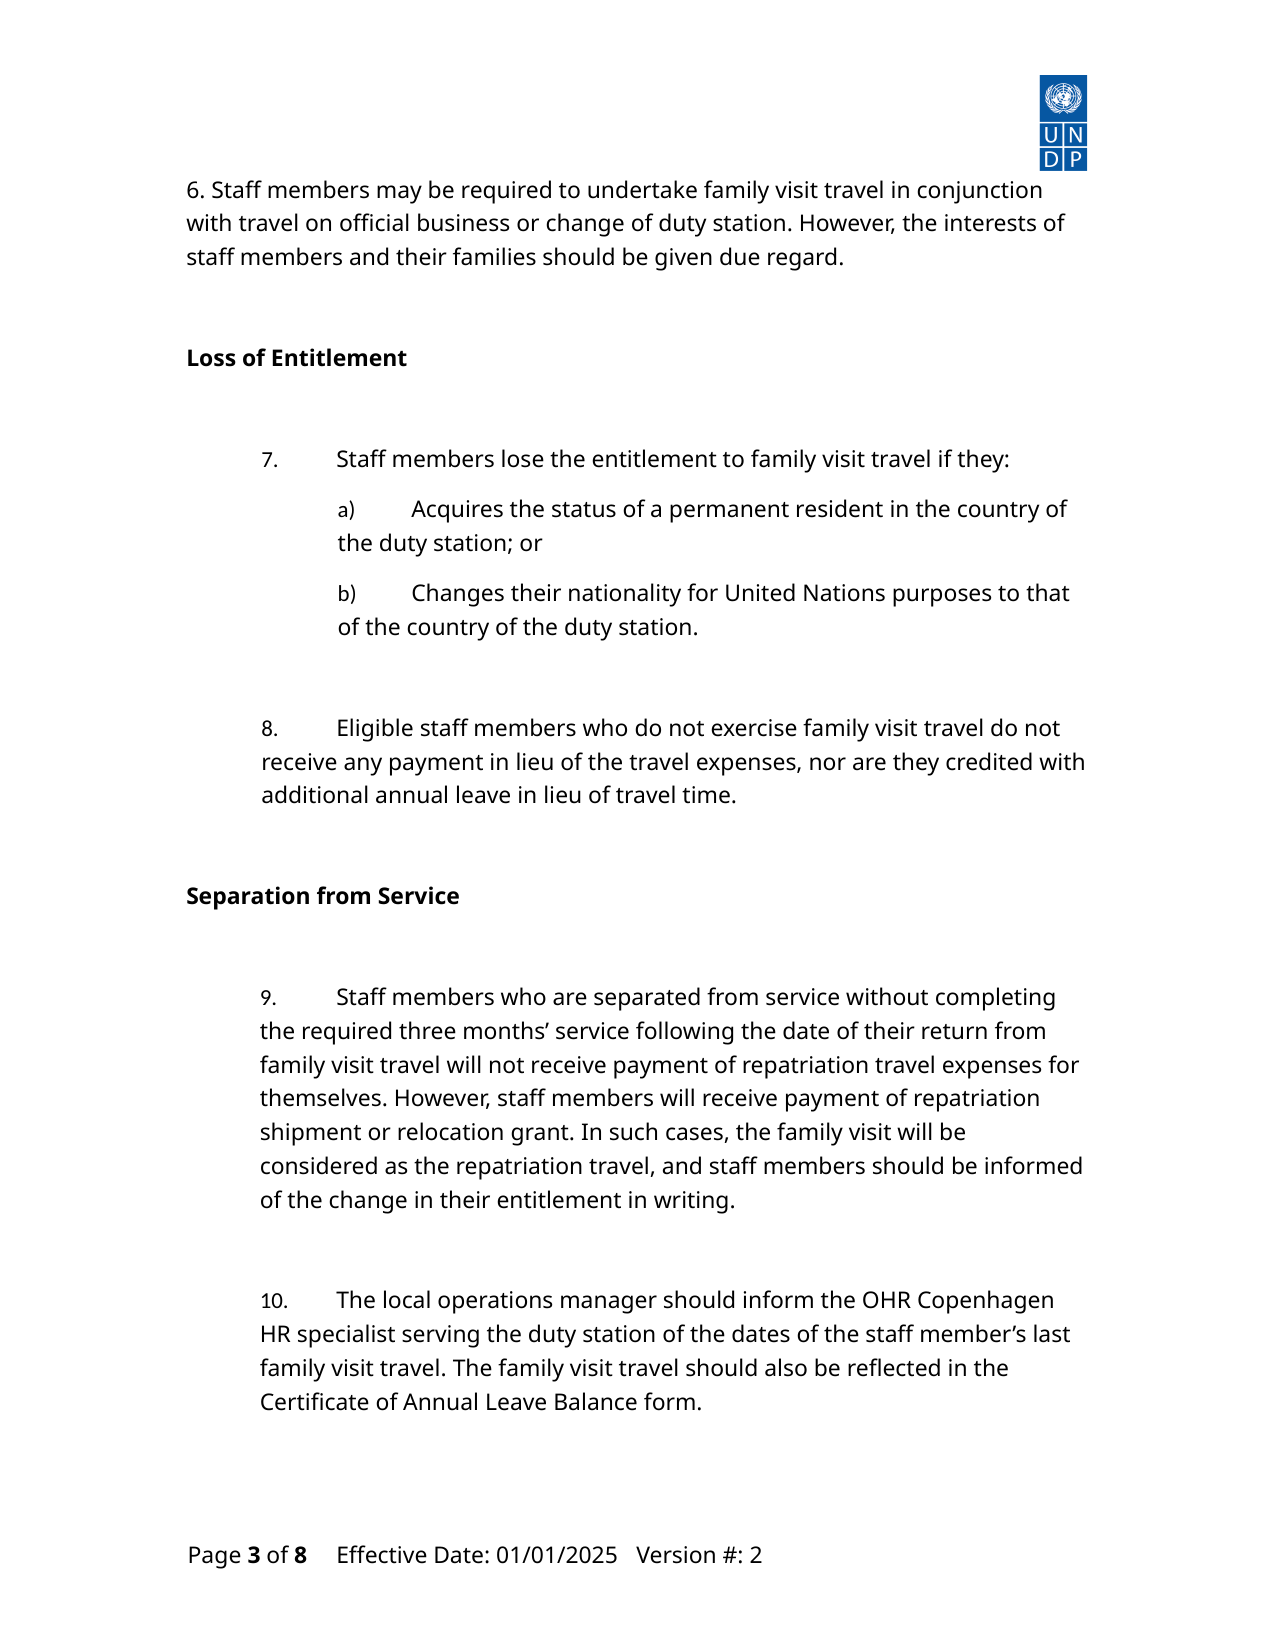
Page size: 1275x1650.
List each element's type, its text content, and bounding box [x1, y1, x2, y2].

list Staff members who are separated from service without completing the required three months’ service following the date of their return from family visit travel will not receive payment of repatriation travel expenses for themselves. However, staff members will receive payment of repatriation shipment or relocation grant. In such cases, the family visit will be considered as the repatriation travel, and staff members should be informed of the change in their entitlement in writing. [259, 981, 1088, 1215]
list Changes their nationality for United Nations purposes to that of the country of the duty station. [337, 577, 1088, 642]
list Eligible staff members who do not exercise family visit travel do not receive any payment in lieu of the travel expenses, nor are they credited with additional annual leave in lieu of travel time. [261, 712, 1088, 811]
text 6. Staff members may be required to undertake family visit travel in conjunction with travel on official business or change of duty station. However, the interests of staff members and their families should be given due regard. [186, 173, 1088, 272]
list Acquires the status of a permanent resident in the country of the duty station; or [337, 493, 1088, 558]
text Separation from Service [186, 880, 1088, 911]
list Staff members lose the entitlement to family visit travel if they: [261, 443, 1088, 474]
picture [1038, 75, 1089, 174]
text Loss of Entitlement [186, 342, 1088, 373]
list The local operations manager should inform the OHR Copenhagen HR specialist serving the duty station of the dates of the staff member’s last family visit travel. The family visit travel should also be reflected in the Certificate of Annual Leave Balance form. [259, 1284, 1088, 1417]
